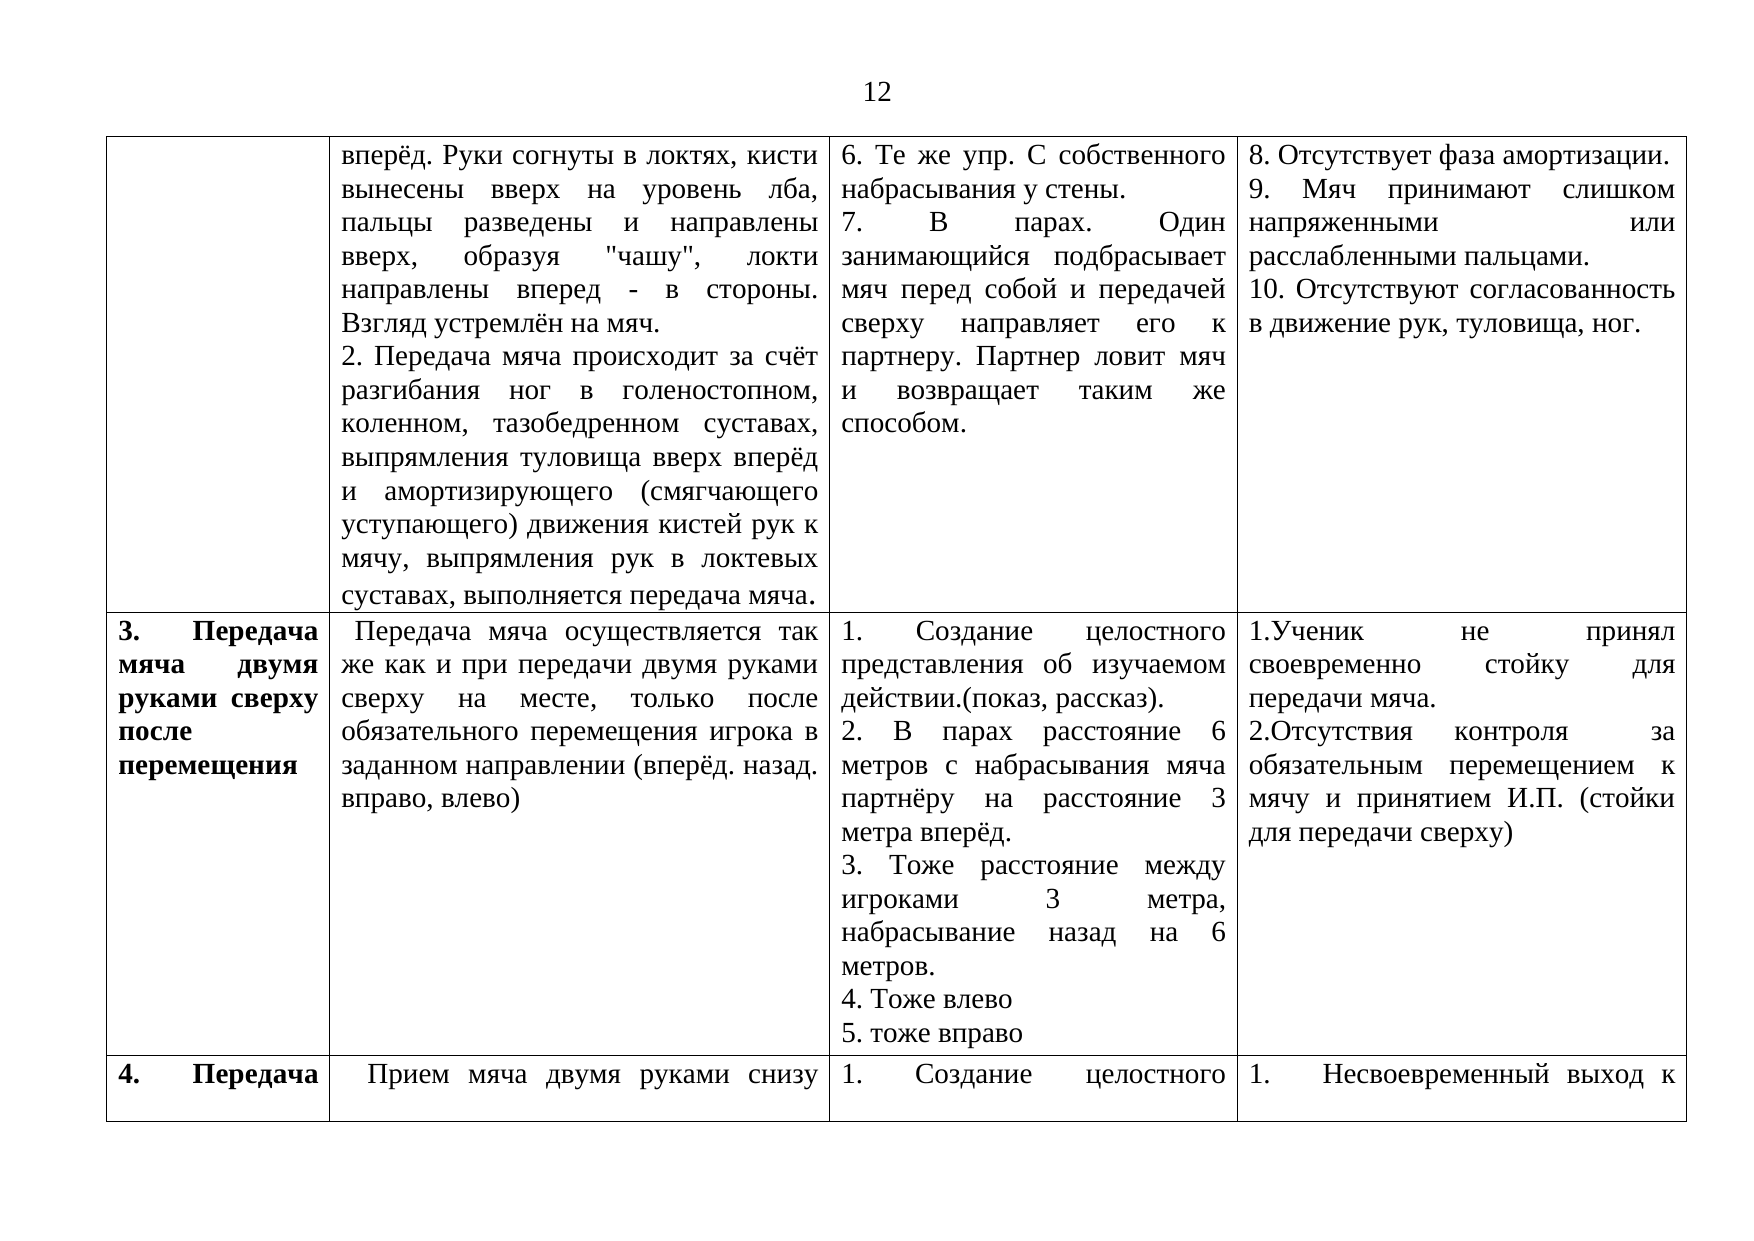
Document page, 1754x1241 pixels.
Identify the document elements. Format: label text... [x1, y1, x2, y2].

table_cell 1.Ученик не принял своевременно стойку для передачи мяча. 2.Отсутствия контроля за обязательным перемещением к мячу и принятием И.П. (стойки для передачи сверху) [1238, 613, 1686, 1055]
table_cell 3. Передача мяча двумя руками сверху после перемещения [107, 613, 329, 1055]
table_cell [107, 137, 329, 612]
table_cell Передача мяча осуществляется так же как и при передачи двумя руками сверху на месте, только после обязательного перемещения игрока в заданном направлении (вперёд. назад. вправо, влево) [330, 613, 829, 1055]
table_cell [830, 1056, 1237, 1121]
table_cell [107, 1056, 329, 1121]
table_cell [1238, 1056, 1686, 1121]
table_cell 1. Создание целостного представления об изучаемом действии.(показ, рассказ). 2. В парах расстояние 6 метров с набрасывания мяча партнёру на расстояние 3 метра вперёд. 3. Тоже расстояние между игроками 3 метра, набрасывание назад на 6 метров. 4. Тоже влево 5. тоже вправо [830, 613, 1237, 1055]
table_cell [330, 1056, 829, 1121]
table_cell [830, 137, 1237, 612]
